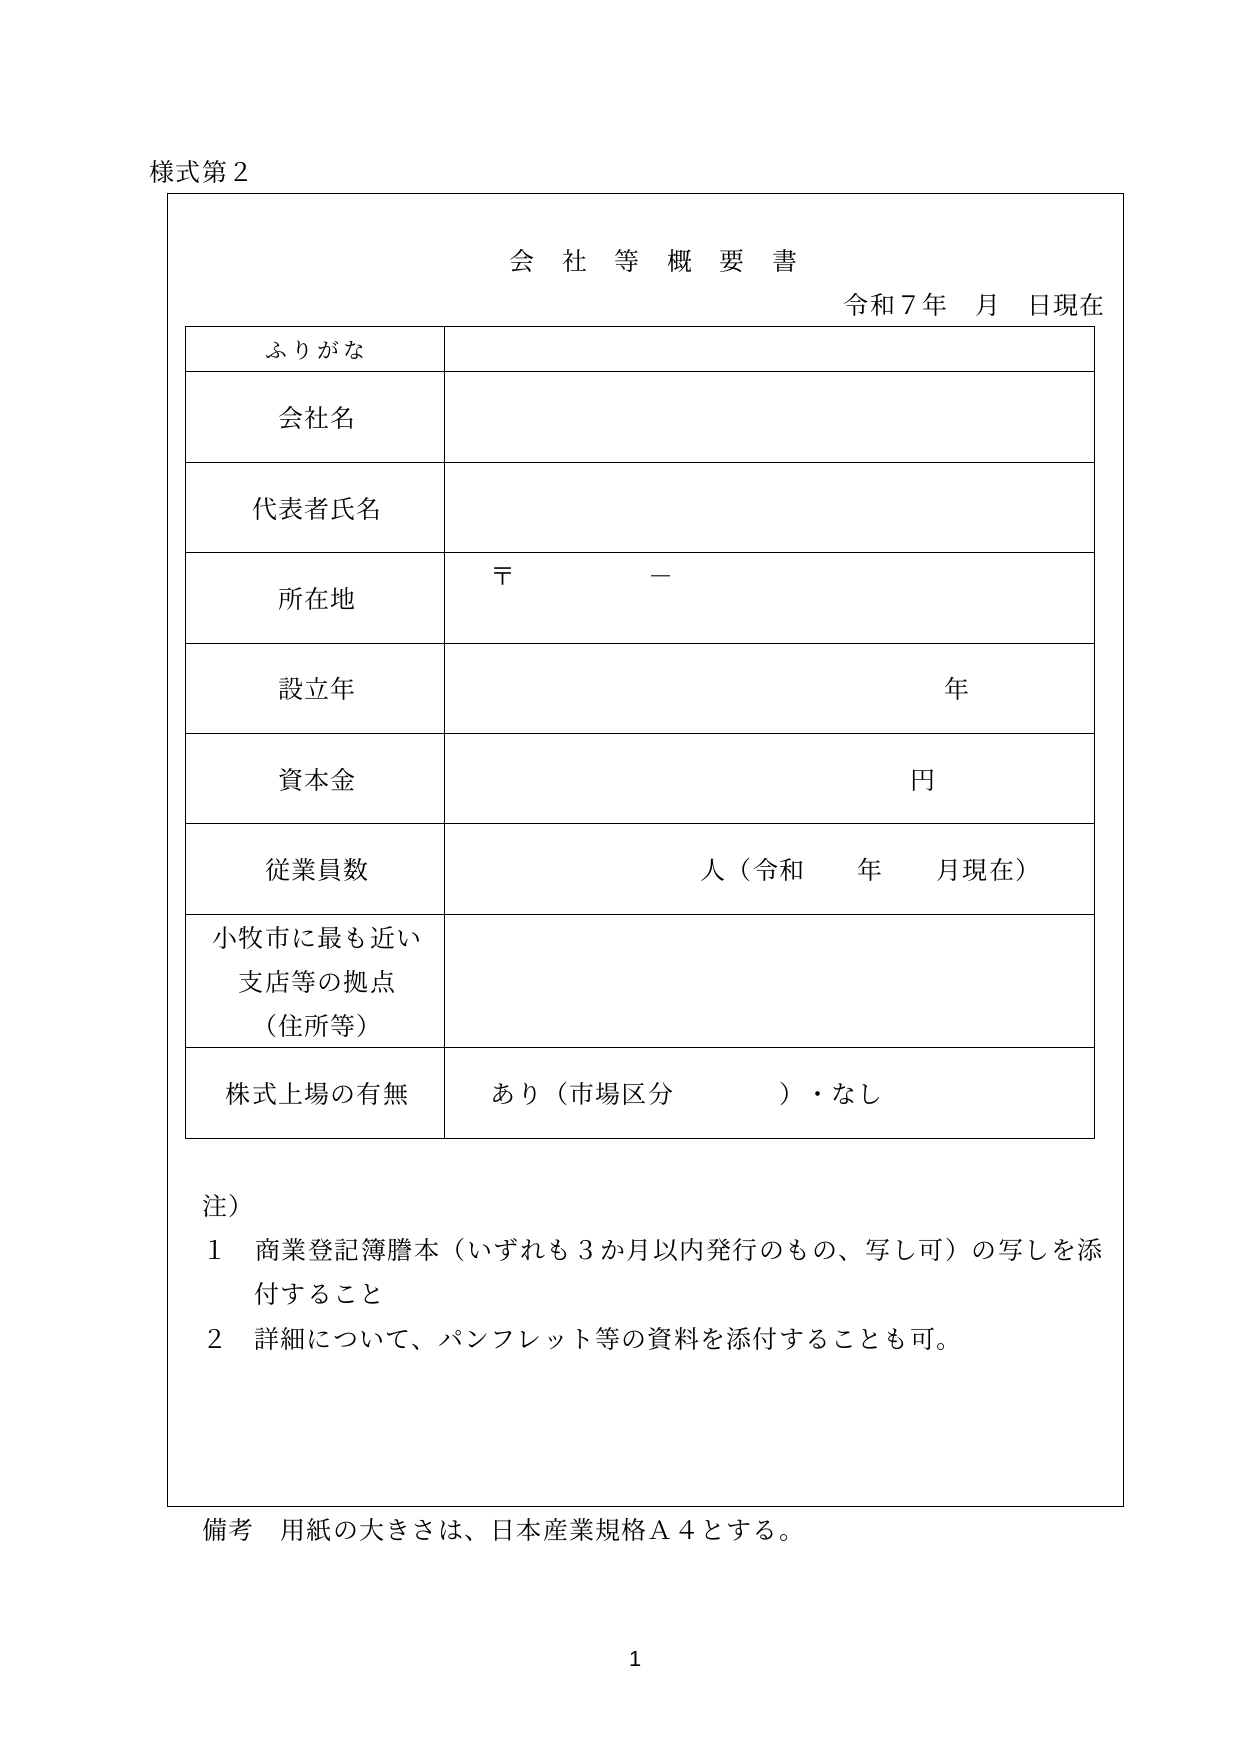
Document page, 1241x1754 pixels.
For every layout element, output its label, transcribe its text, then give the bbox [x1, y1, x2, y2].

table_header 会 社 等 概 要 書 令和７年 月 日現在 注） １ 商業登記簿謄本（いずれも３か月以内発行のもの、写し可）の写しを添付すること ２ 詳細について、パンフレット等の資料を添付することも可。 [168, 194, 1123, 1506]
text 備考 用紙の大きさは、日本産業規格Ａ４とする。 [149, 1507, 1121, 1551]
text 様式第２ [149, 148, 1121, 192]
